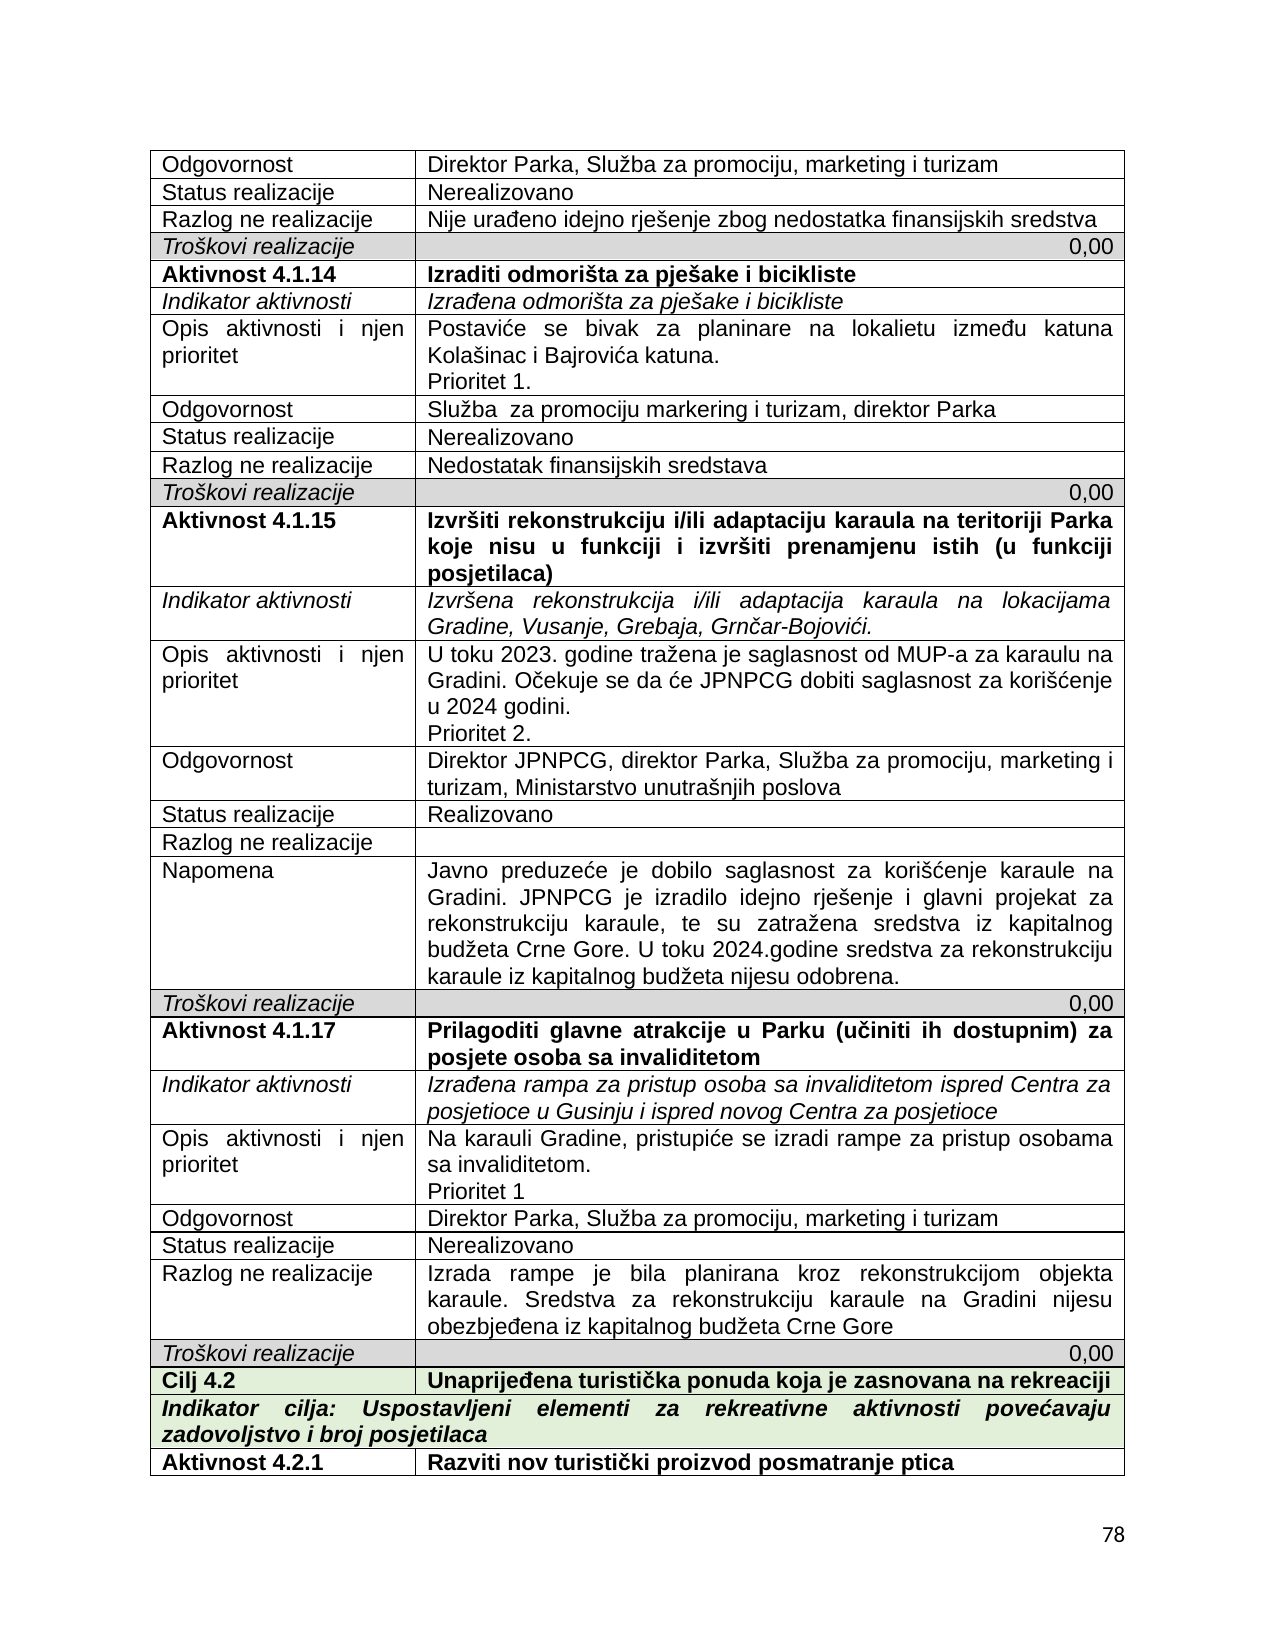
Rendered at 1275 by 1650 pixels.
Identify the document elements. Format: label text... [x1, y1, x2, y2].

table_cell Aktivnost 4.1.17 [151, 1018, 415, 1070]
table_cell Status realizacije [151, 423, 415, 451]
table_cell Razviti nov turistički proizvod posmatranje ptica [416, 1449, 1124, 1475]
table_cell Status realizacije [151, 1233, 415, 1259]
table_cell Nedostatak finansijskih sredstava [416, 452, 1124, 478]
table_cell Postaviće se bivak za planinare na lokalietu između katuna Kolašinac i Bajrovića katuna. Prioritet 1. [416, 315, 1124, 394]
table_cell Nerealizovano [416, 1233, 1124, 1259]
table_cell Nerealizovano [416, 179, 1124, 205]
table_cell Status realizacije [151, 801, 415, 827]
table_cell Status realizacije [151, 179, 415, 205]
table_cell Izrađena odmorišta za pješake i bicikliste [416, 288, 1124, 314]
table_cell Izvršiti rekonstrukciju i/ili adaptaciju karaula na teritoriji Parka koje nisu u funkciji i izvršiti prenamjenu istih (u funkciji posjetilaca) [416, 507, 1124, 586]
table_cell Prilagoditi glavne atrakcije u Parku (učiniti ih dostupnim) za posjete osoba sa invaliditetom [416, 1018, 1124, 1070]
table_cell Izvršena rekonstrukcija i/ili adaptacija karaula na lokacijama Gradine, Vusanje, Grebaja, Grnčar-Bojovići. [416, 587, 1124, 639]
table_cell Nerealizovano [416, 423, 1124, 451]
table_cell Napomena [151, 857, 415, 989]
table_cell Unaprijeđena turistička ponuda koja je zasnovana na rekreaciji [416, 1368, 1124, 1394]
table_cell Indikator aktivnosti [151, 288, 415, 314]
table_cell Cilj 4.2 [151, 1368, 415, 1394]
table_cell Indikator aktivnosti [151, 1071, 415, 1124]
table_cell Razlog ne realizacije [151, 1260, 415, 1339]
table_cell Direktor Parka, Služba za promociju, marketing i turizam [416, 1205, 1124, 1231]
table_cell Odgovornost [151, 1205, 415, 1231]
table_cell Razlog ne realizacije [151, 452, 415, 478]
table_cell Javno preduzeće je dobilo saglasnost za korišćenje karaule na Gradini. JPNPCG je izradilo idejno rješenje i glavni projekat za rekonstrukciju karaule, te su zatražena sredstva iz kapitalnog budžeta Crne Gore. U toku 2024.godine sredstva za rekonstrukciju karaule iz kapitalnog budžeta nijesu odobrena. [416, 857, 1124, 989]
table_cell Indikator cilja: Uspostavljeni elementi za rekreativne aktivnosti povećavaju zadovoljstvo i broj posjetilaca [151, 1395, 1124, 1447]
table_cell Odgovornost [151, 396, 415, 422]
table_cell Služba za promociju markering i turizam, direktor Parka [416, 396, 1124, 422]
table_cell Izrada rampe je bila planirana kroz rekonstrukcijom objekta karaule. Sredstva za rekonstrukciju karaule na Gradini nijesu obezbjeđena iz kapitalnog budžeta Crne Gore [416, 1260, 1124, 1339]
table_cell Troškovi realizacije [151, 990, 415, 1016]
table_cell Direktor JPNPCG, direktor Parka, Služba za promociju, marketing i turizam, Ministarstvo unutrašnjih poslova [416, 747, 1124, 800]
table_cell Razlog ne realizacije [151, 828, 415, 856]
table_cell 0,00 [416, 990, 1124, 1016]
table_cell Troškovi realizacije [151, 1340, 415, 1366]
table_cell 0,00 [416, 479, 1124, 506]
table_cell Opis aktivnosti i njen prioritet [151, 1125, 415, 1204]
table_cell Aktivnost 4.2.1 [151, 1449, 415, 1475]
table_cell Nije urađeno idejno rješenje zbog nedostatka finansijskih sredstva [416, 206, 1124, 232]
table_cell 0,00 [416, 1340, 1124, 1366]
table_cell Opis aktivnosti i njen prioritet [151, 641, 415, 746]
table_cell Odgovornost [151, 747, 415, 800]
table_cell Direktor Parka, Služba za promociju, marketing i turizam [416, 151, 1124, 177]
table_cell Aktivnost 4.1.14 [151, 261, 415, 287]
table_cell U toku 2023. godine tražena je saglasnost od MUP-a za karaulu na Gradini. Očekuje se da će JPNPCG dobiti saglasnost za korišćenje u 2024 godini. Prioritet 2. [416, 641, 1124, 746]
table_cell Aktivnost 4.1.15 [151, 507, 415, 586]
table_cell Razlog ne realizacije [151, 206, 415, 232]
table_cell Izrađena rampa za pristup osoba sa invaliditetom ispred Centra za posjetioce u Gusinju i ispred novog Centra za posjetioce [416, 1071, 1124, 1124]
table_cell Opis aktivnosti i njen prioritet [151, 315, 415, 394]
table_cell Na karauli Gradine, pristupiće se izradi rampe za pristup osobama sa invaliditetom. Prioritet 1 [416, 1125, 1124, 1204]
table_cell Troškovi realizacije [151, 479, 415, 506]
table_cell Realizovano [416, 801, 1124, 827]
table_cell Troškovi realizacije [151, 233, 415, 259]
table_cell Odgovornost [151, 151, 415, 177]
table_cell Indikator aktivnosti [151, 587, 415, 639]
table_cell Izraditi odmorišta za pješake i bicikliste [416, 261, 1124, 287]
table_cell 0,00 [416, 233, 1124, 259]
table_cell [416, 828, 1124, 856]
